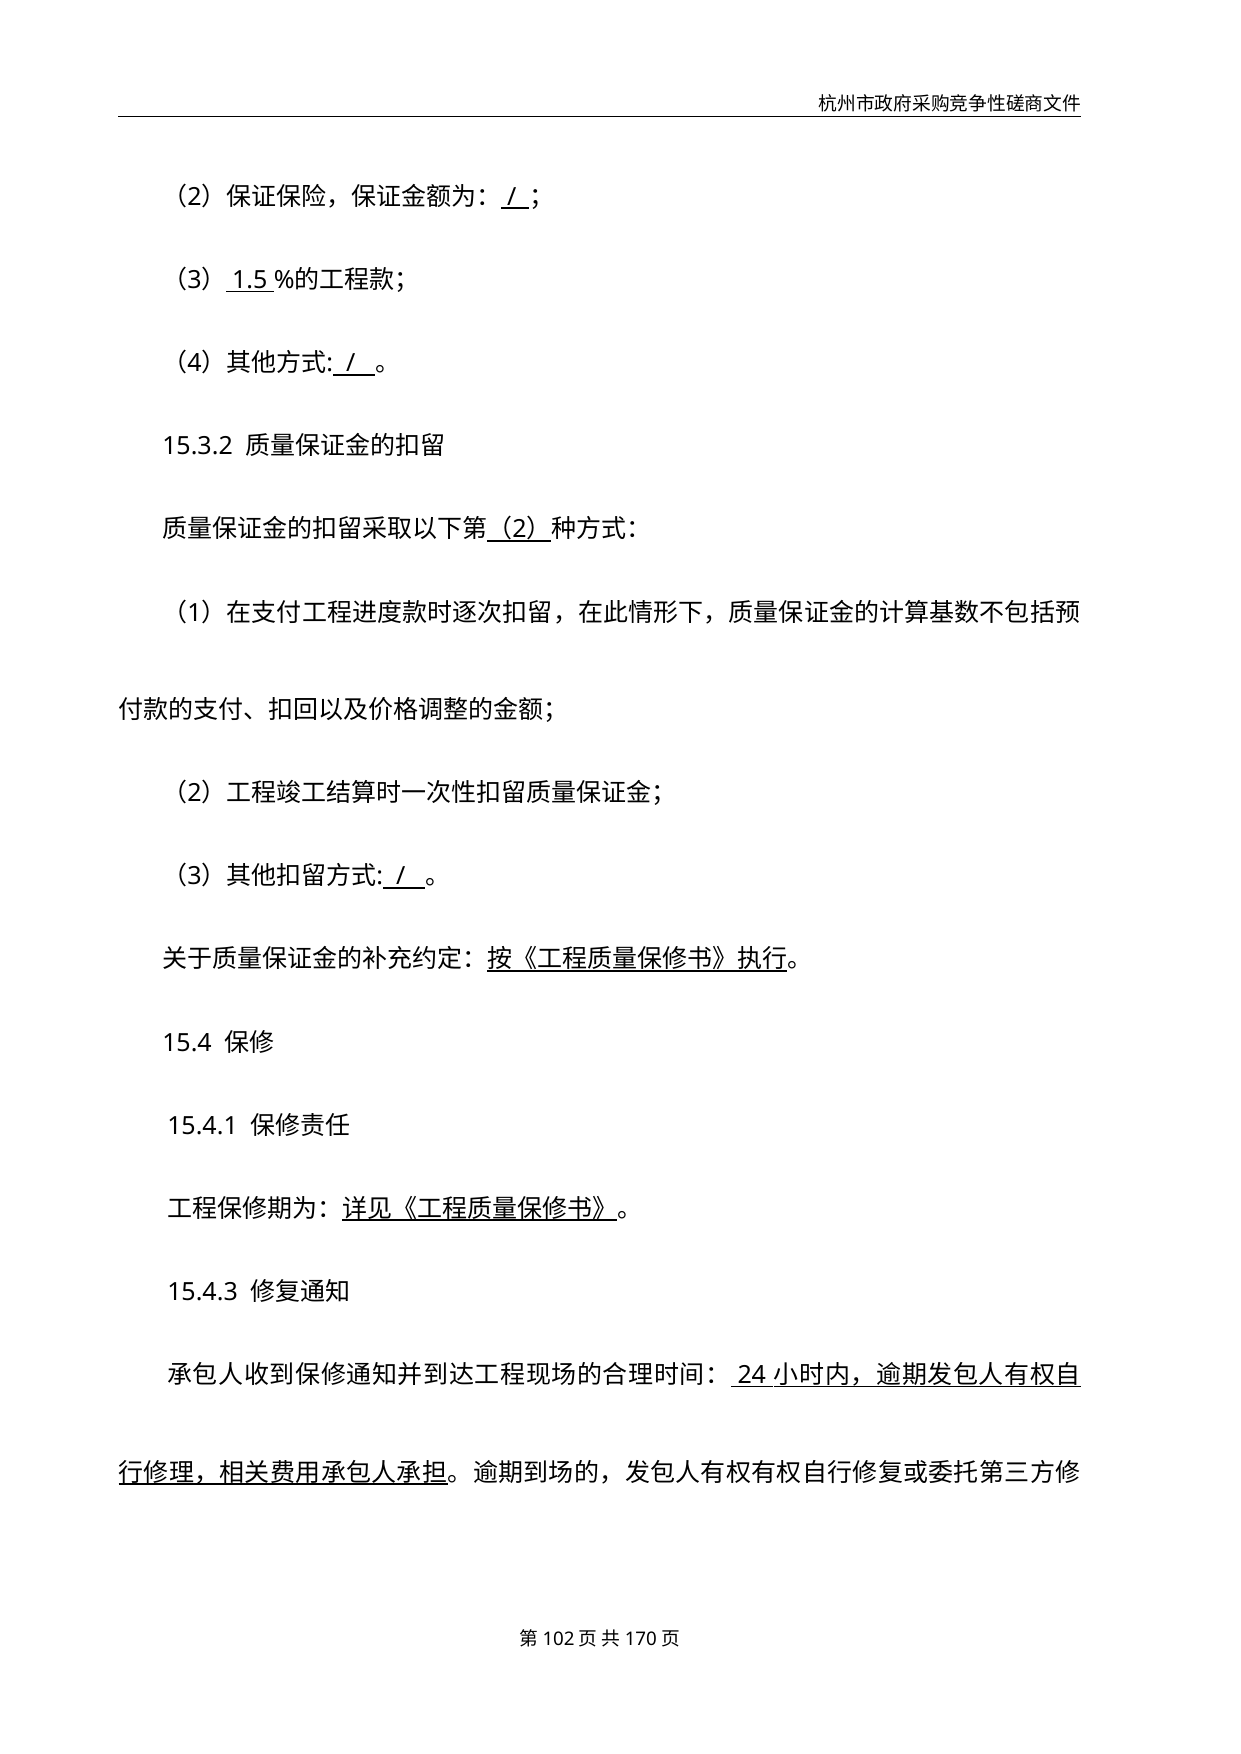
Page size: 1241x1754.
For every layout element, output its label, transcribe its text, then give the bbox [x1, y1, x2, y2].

text 关于质量保证金的补充约定：按《工程质量保修书》执行。 [118, 924, 1081, 989]
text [118, 1340, 1081, 1503]
text （4）其他方式: / 。 [118, 328, 1081, 393]
text （3）其他扣留方式: / 。 [118, 841, 1081, 906]
text 15.4.3 修复通知 [118, 1257, 1081, 1322]
text （1）在支付工程进度款时逐次扣留，在此情形下，质量保证金的计算基数不包括预付款的支付、扣回以及价格调整的金额； [118, 578, 1081, 740]
text 15.3.2 质量保证金的扣留 [118, 411, 1081, 476]
text 15.4.1 保修责任 [118, 1091, 1081, 1156]
text 工程保修期为：详见《工程质量保修书》。 [118, 1174, 1081, 1239]
text （3） 1.5 %的工程款； [118, 245, 1081, 310]
text （2）工程竣工结算时一次性扣留质量保证金； [118, 758, 1081, 823]
text （2）保证保险，保证金额为： / ； [118, 162, 1081, 227]
text 质量保证金的扣留采取以下第（2）种方式： [118, 494, 1081, 559]
text 15.4 保修 [118, 1008, 1081, 1073]
